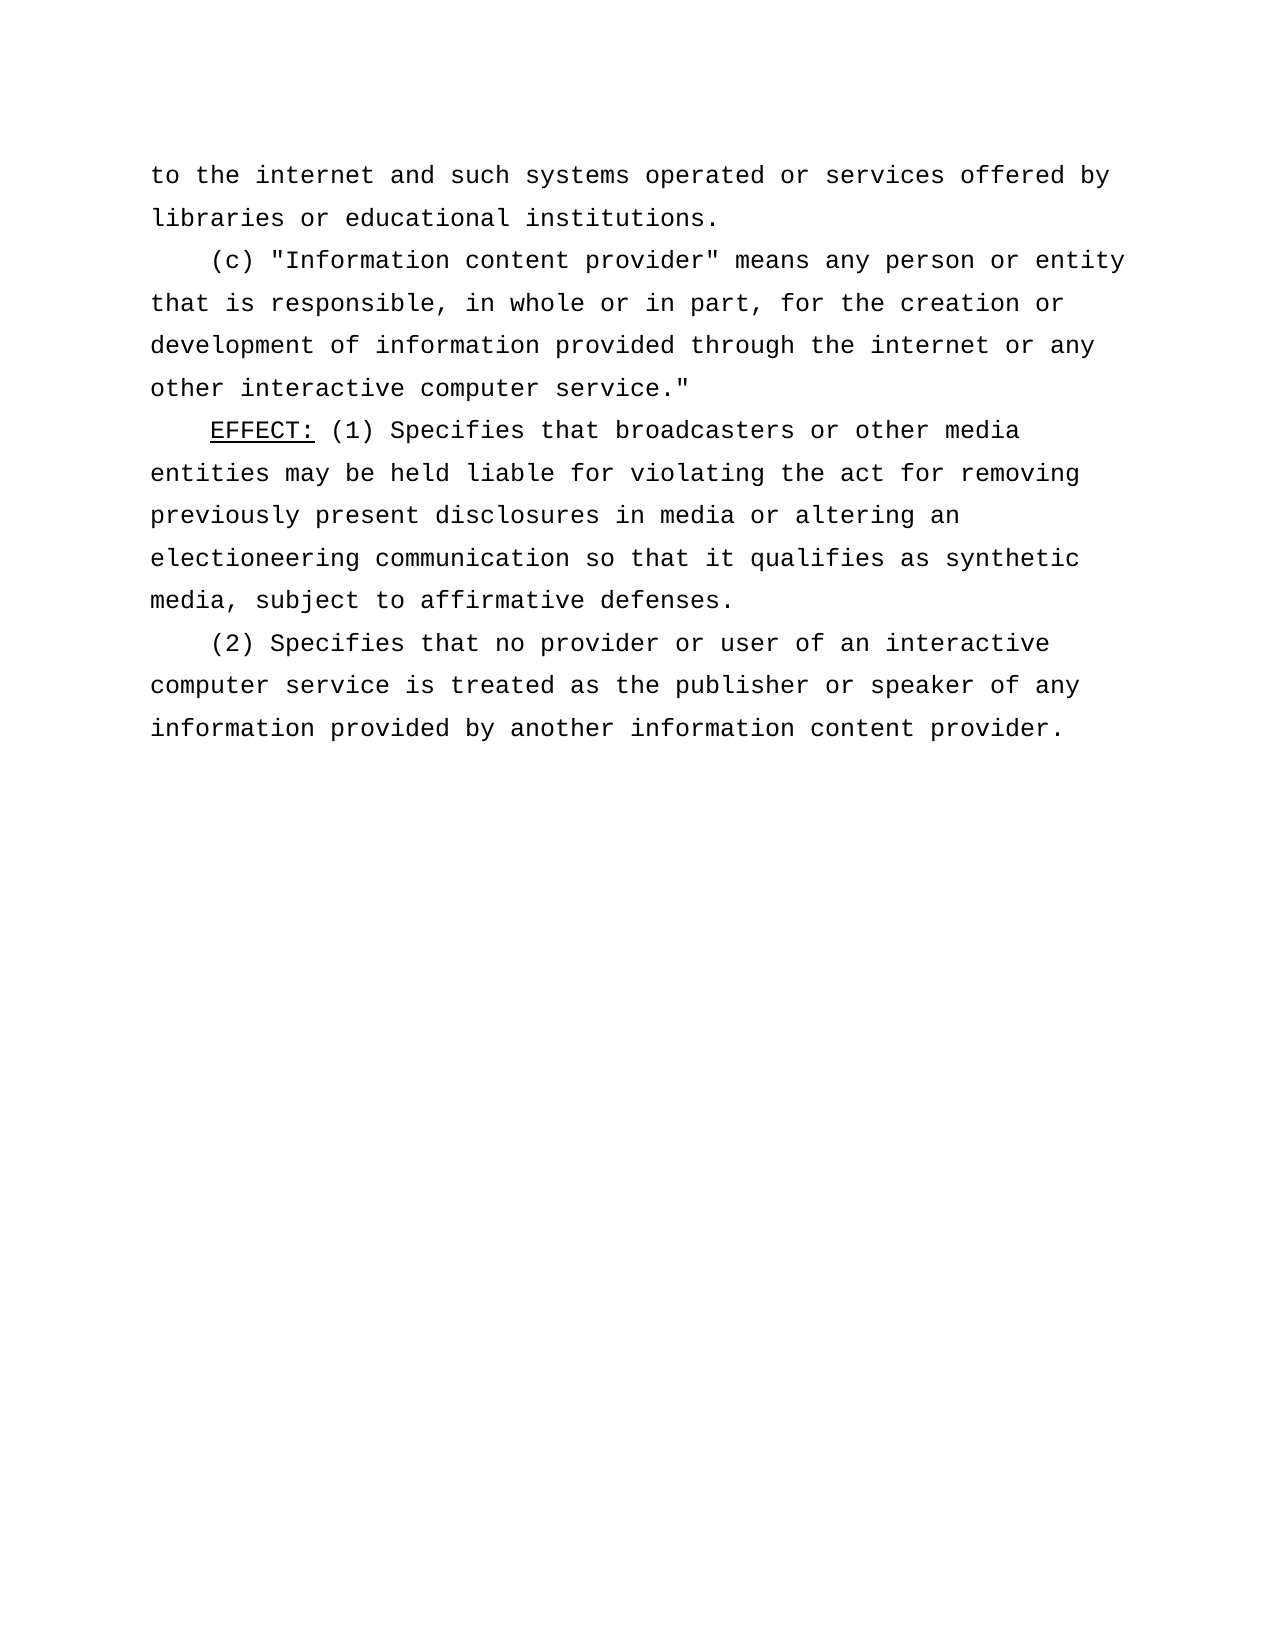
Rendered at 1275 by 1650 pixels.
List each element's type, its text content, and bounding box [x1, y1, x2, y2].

text EFFECT: (1) Specifies that broadcasters or other media entities may be held liable for violating the act for removing previously present disclosures in media or altering an electioneering communication so that it qualifies as synthetic media, subject to affirmative defenses. [150, 405, 1125, 617]
text (2) Specifies that no provider or user of an interactive computer service is treated as the publisher or speaker of any information provided by another information content provider. [150, 617, 1125, 745]
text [150, 150, 1125, 235]
text (c) "Information content provider" means any person or entity that is responsible, in whole or in part, for the creation or development of information provided through the internet or any other interactive computer service." [150, 235, 1125, 405]
